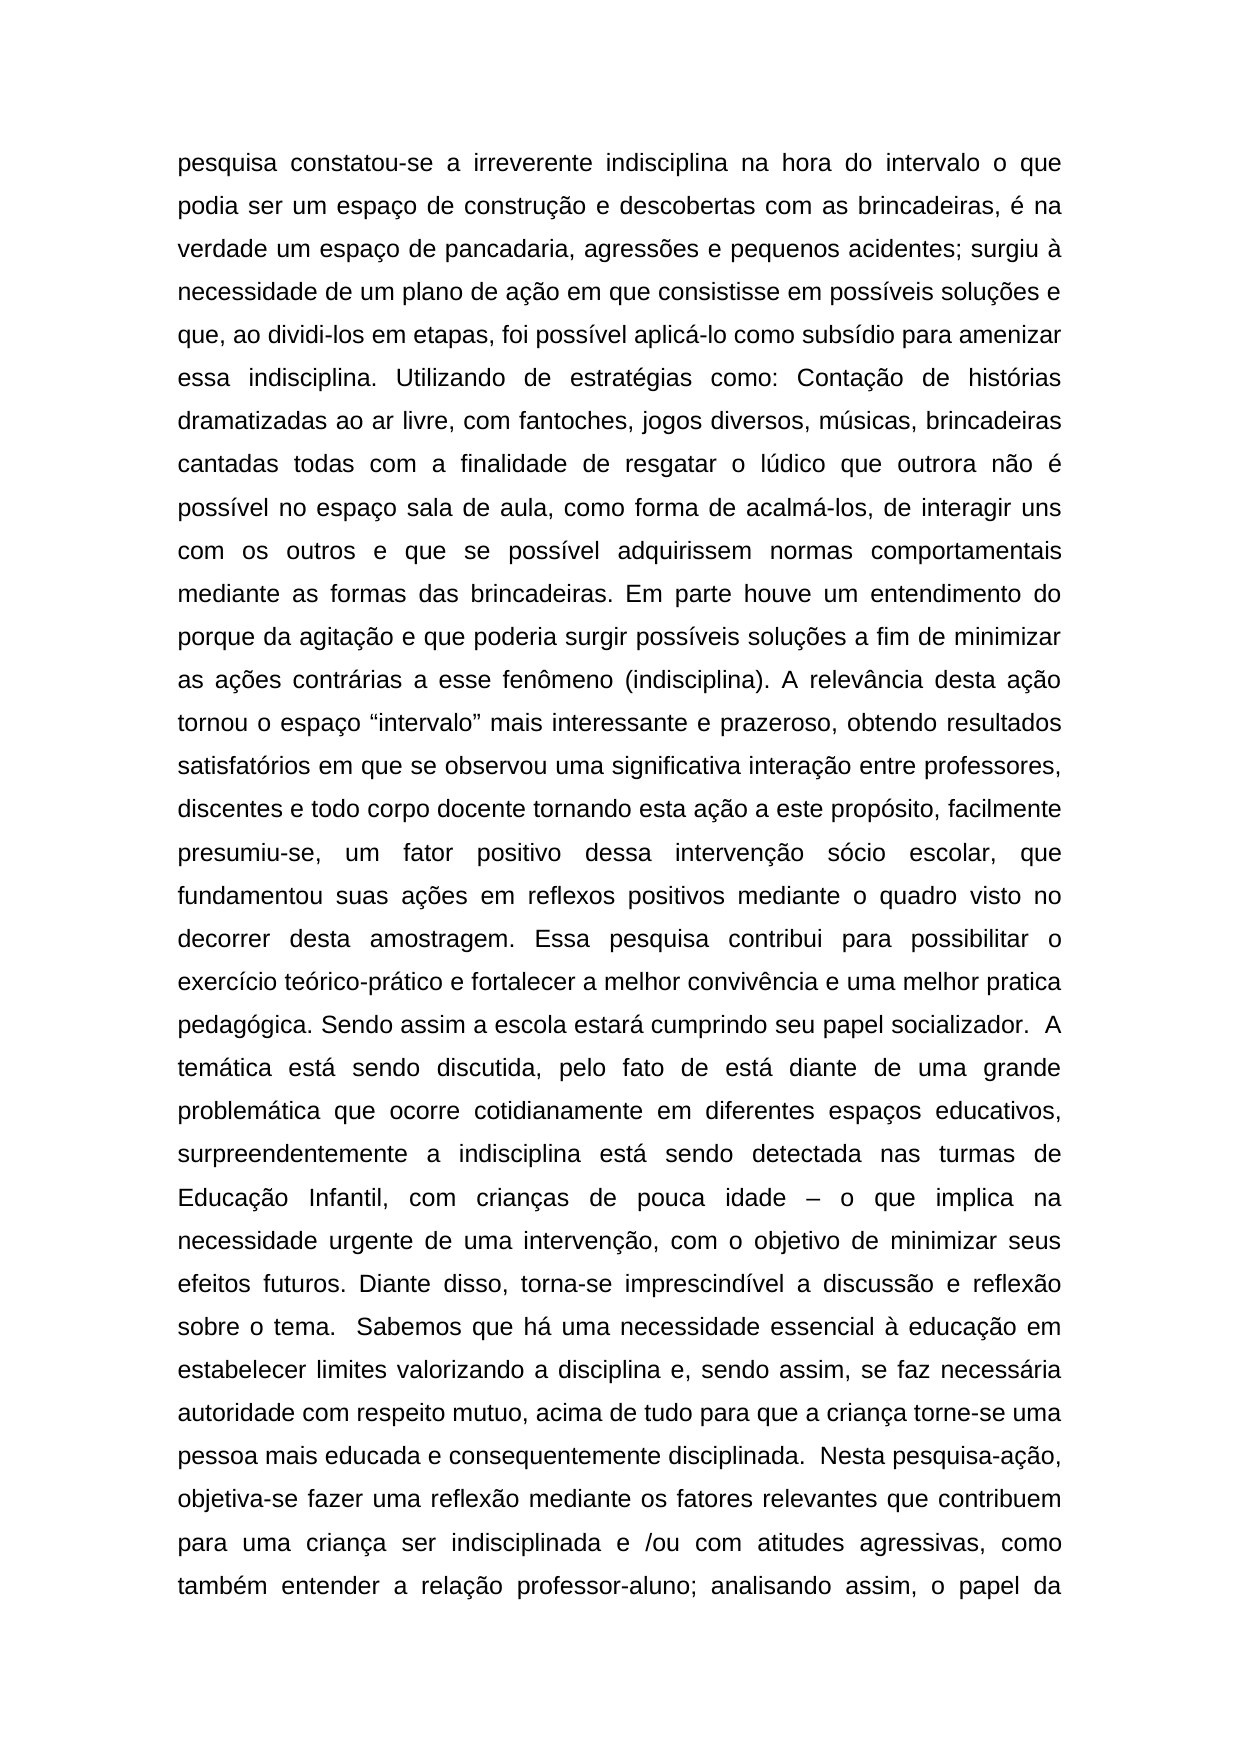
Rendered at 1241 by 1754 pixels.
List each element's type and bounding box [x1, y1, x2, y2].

text [177, 148, 1063, 1599]
